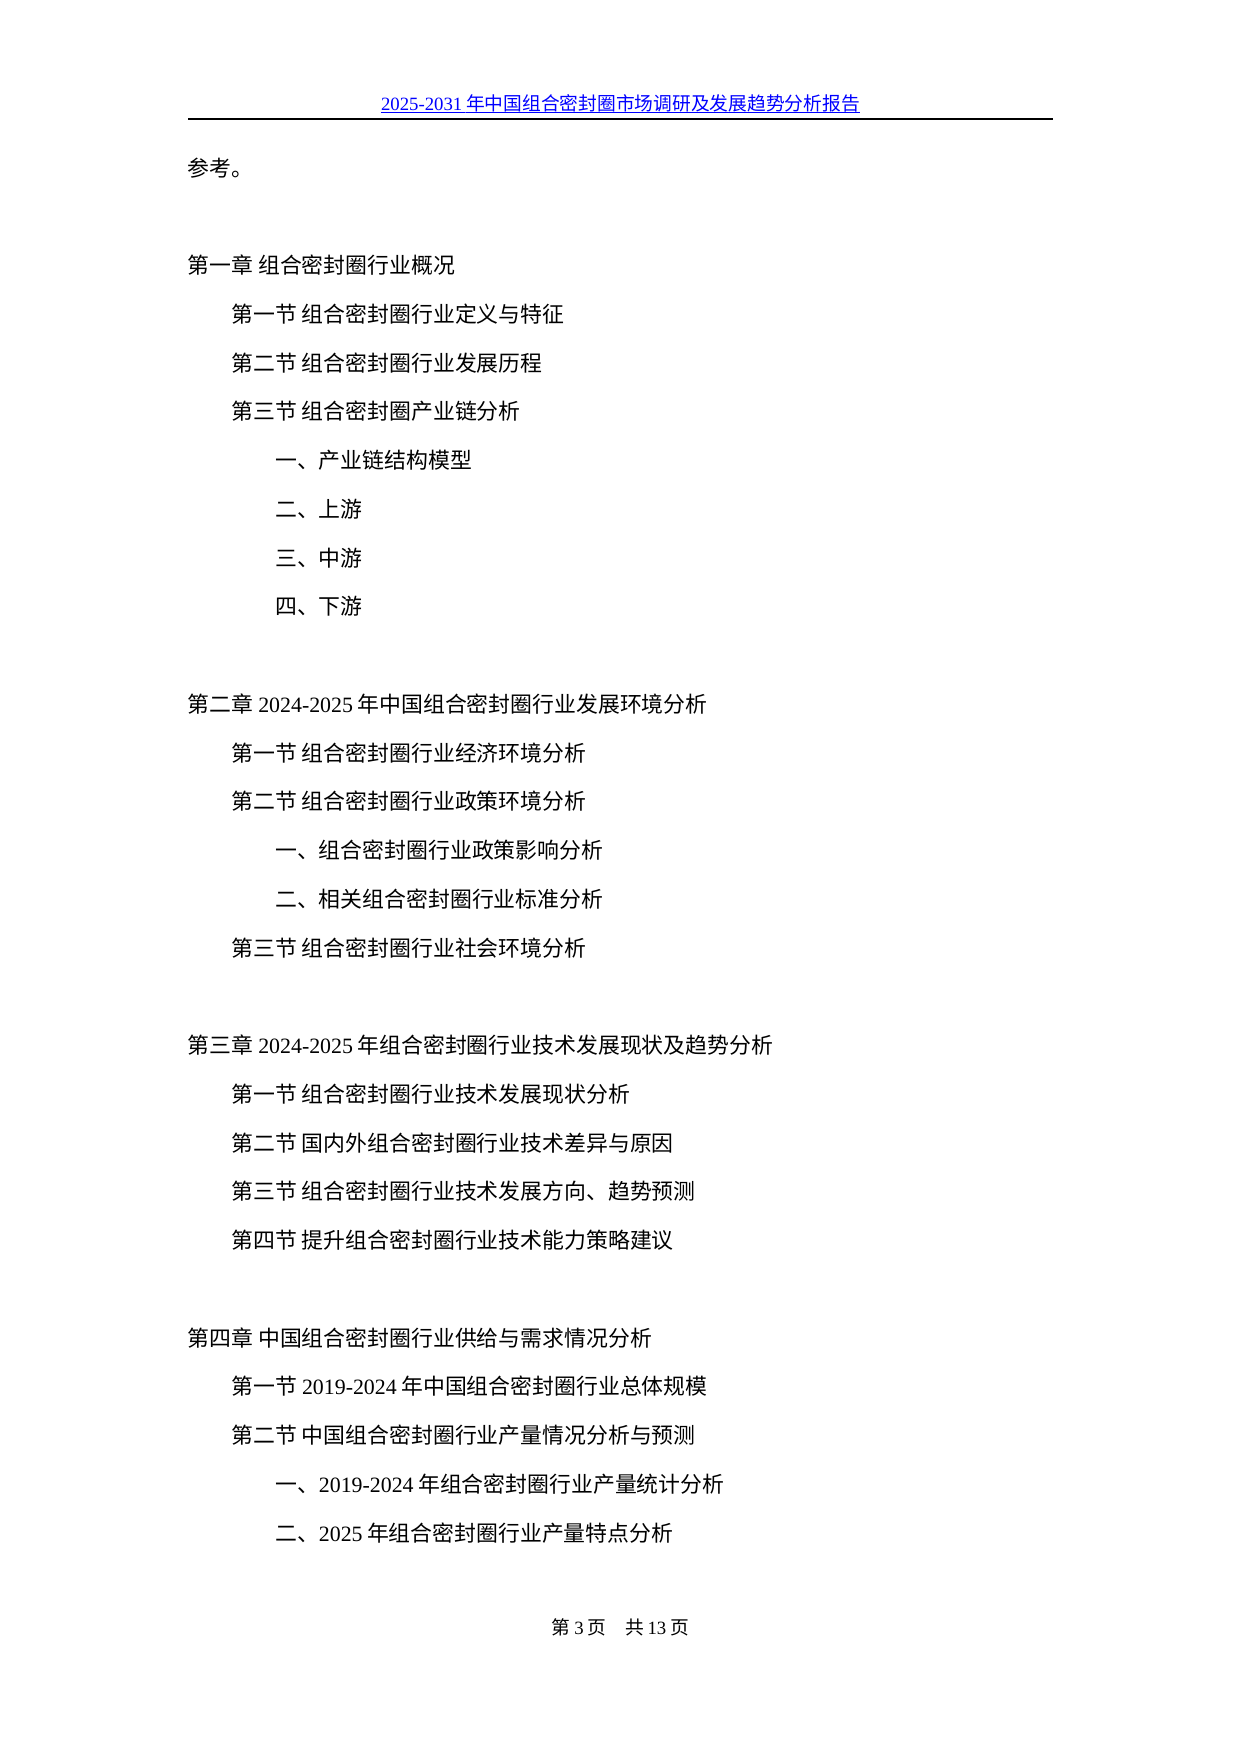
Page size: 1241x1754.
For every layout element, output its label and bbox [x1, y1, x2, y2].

text [187, 150, 1053, 1548]
